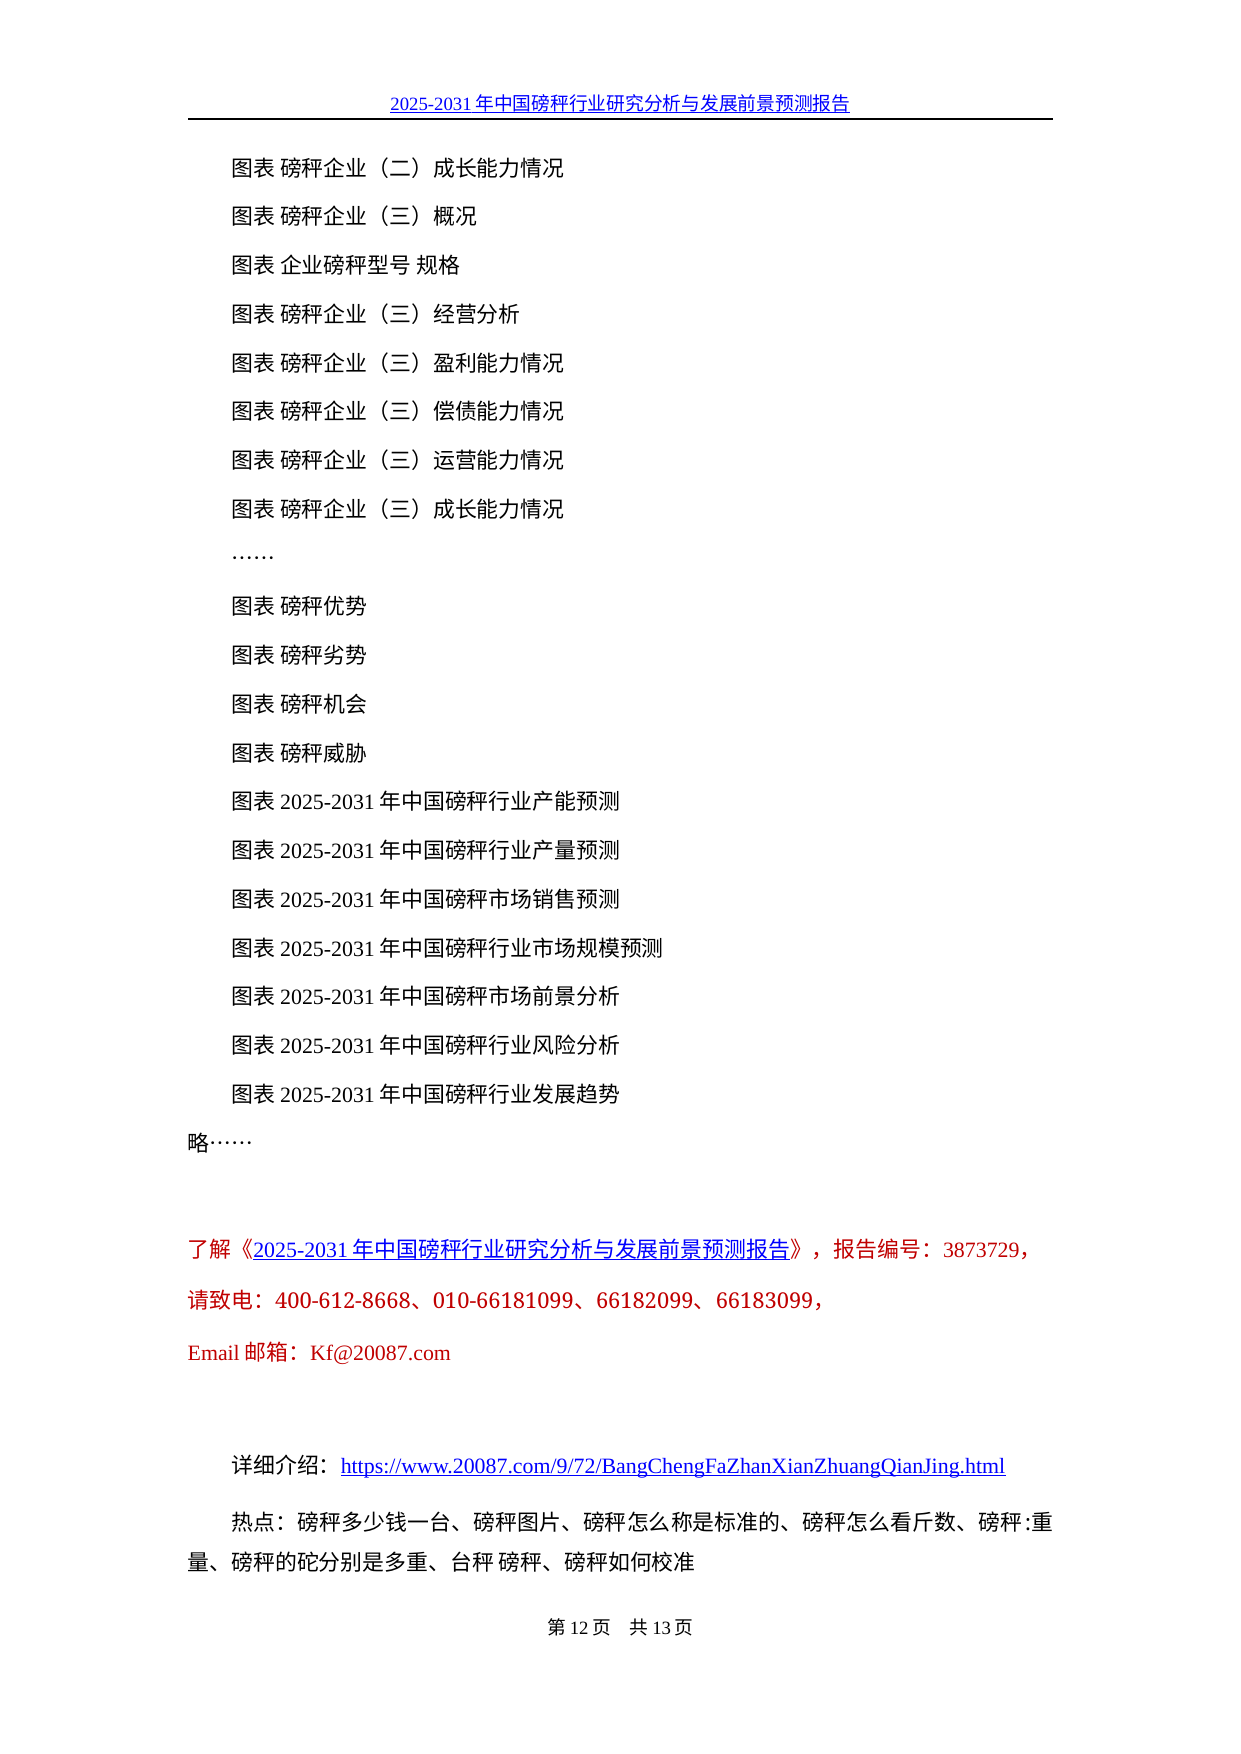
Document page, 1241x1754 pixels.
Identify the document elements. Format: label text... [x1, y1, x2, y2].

text Email邮箱：Kf@20087.com [187, 1335, 1053, 1367]
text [187, 150, 1053, 1158]
text 请致电：400-612-8668、010-66181099、66182099、66183099， [187, 1283, 1053, 1316]
text 热点：磅秤多少钱一台、磅秤图片、磅秤怎么称是标准的、磅秤怎么看斤数、磅秤:重量、磅秤的砣分别是多重、台秤 磅秤、磅秤如何校准 [187, 1504, 1053, 1577]
text 了解《2025-2031年中国磅秤行业研究分析与发展前景预测报告》，报告编号：3873729， [187, 1232, 1053, 1264]
text 详细介绍：https://www.20087.com/9/72/BangChengFaZhanXianZhuangQianJing.html [187, 1448, 1053, 1480]
